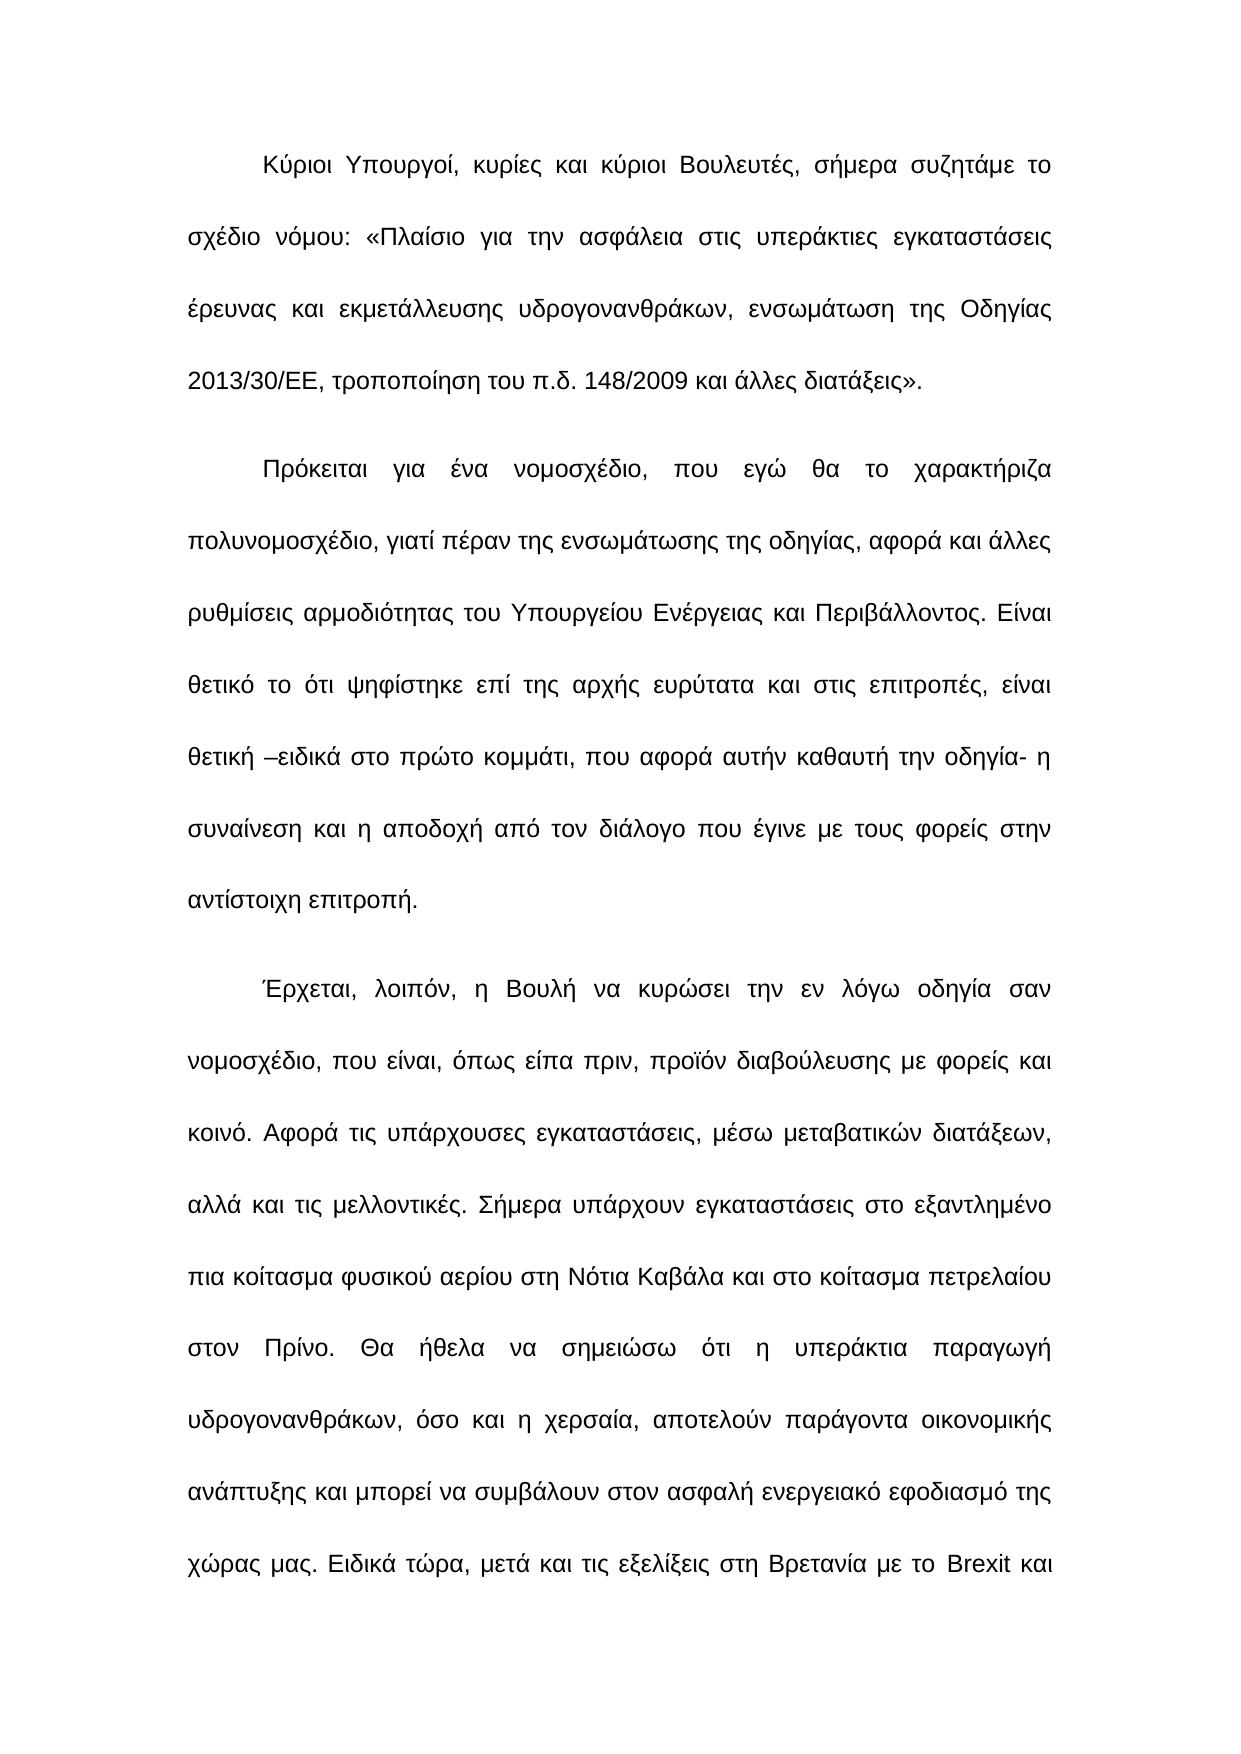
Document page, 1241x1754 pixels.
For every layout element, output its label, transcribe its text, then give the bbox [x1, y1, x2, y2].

text Πρόκειται για ένα νομοσχέδιο, που εγώ θα το χαρακτήριζα πολυνομοσχέδιο, γιατί πέραν της ενσωμάτωσης της οδηγίας, αφορά και άλλες ρυθμίσεις αρμοδιότητας του Υπουργείου Ενέργειας και Περιβάλλοντος. Είναι θετικό το ότι ψηφίστηκε επί της αρχής ευρύτατα και στις επιτροπές, είναι θετική –ειδικά στο πρώτο κομμάτι, που αφορά αυτήν καθαυτή την οδηγία- η συναίνεση και η αποδοχή από τον διάλογο που έγινε με τους φορείς στην αντίστοιχη επιτροπή. [187, 454, 1053, 914]
text Κύριοι Υπουργοί, κυρίες και κύριοι Βουλευτές, σήμερα συζητάμε το σχέδιο νόμου: «Πλαίσιο για την ασφάλεια στις υπεράκτιες εγκαταστάσεις έρευνας και εκμετάλλευσης υδρογονανθράκων, ενσωμάτωση της Οδηγίας 2013/30/ΕΕ, τροποποίηση του π.δ. 148/2009 και άλλες διατάξεις». [187, 150, 1053, 394]
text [187, 974, 1053, 1578]
